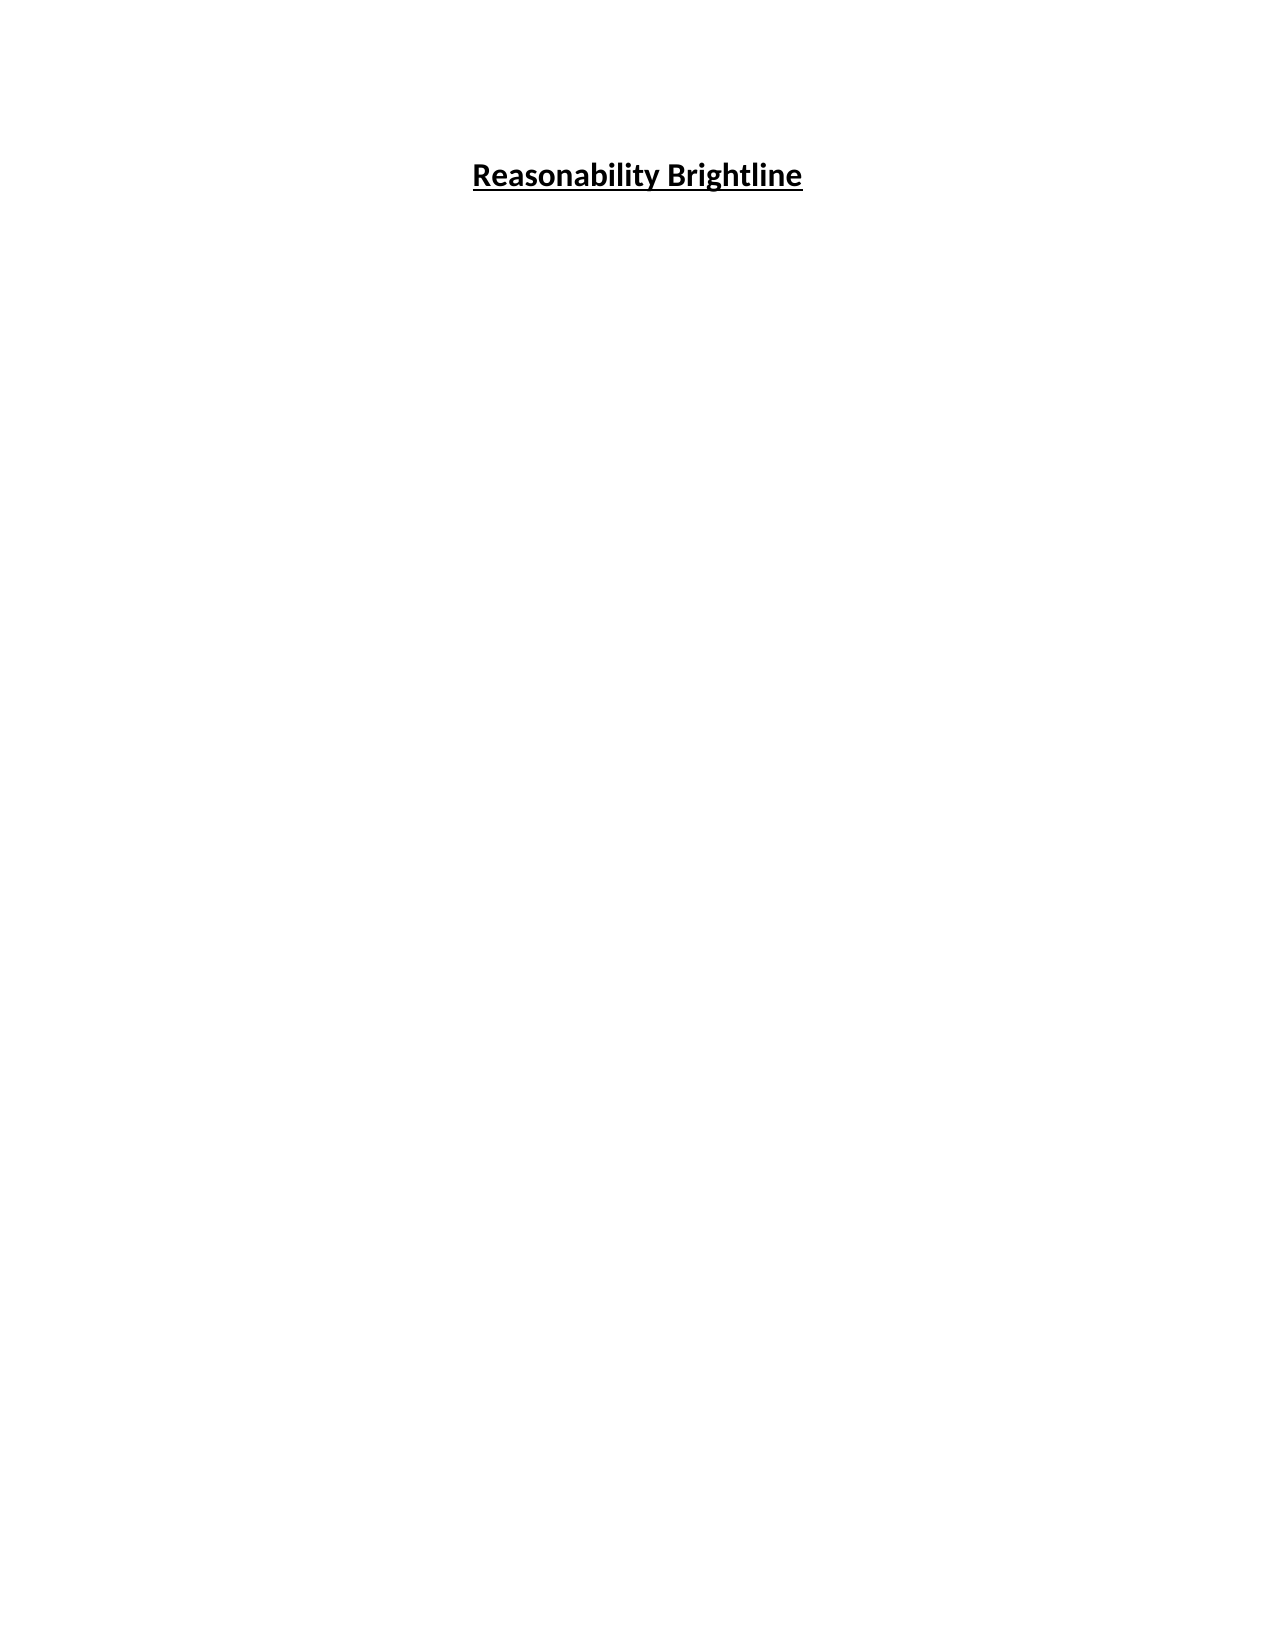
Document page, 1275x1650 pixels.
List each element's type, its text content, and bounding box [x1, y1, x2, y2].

subtitle Reasonability Brightline [187, 154, 1087, 195]
